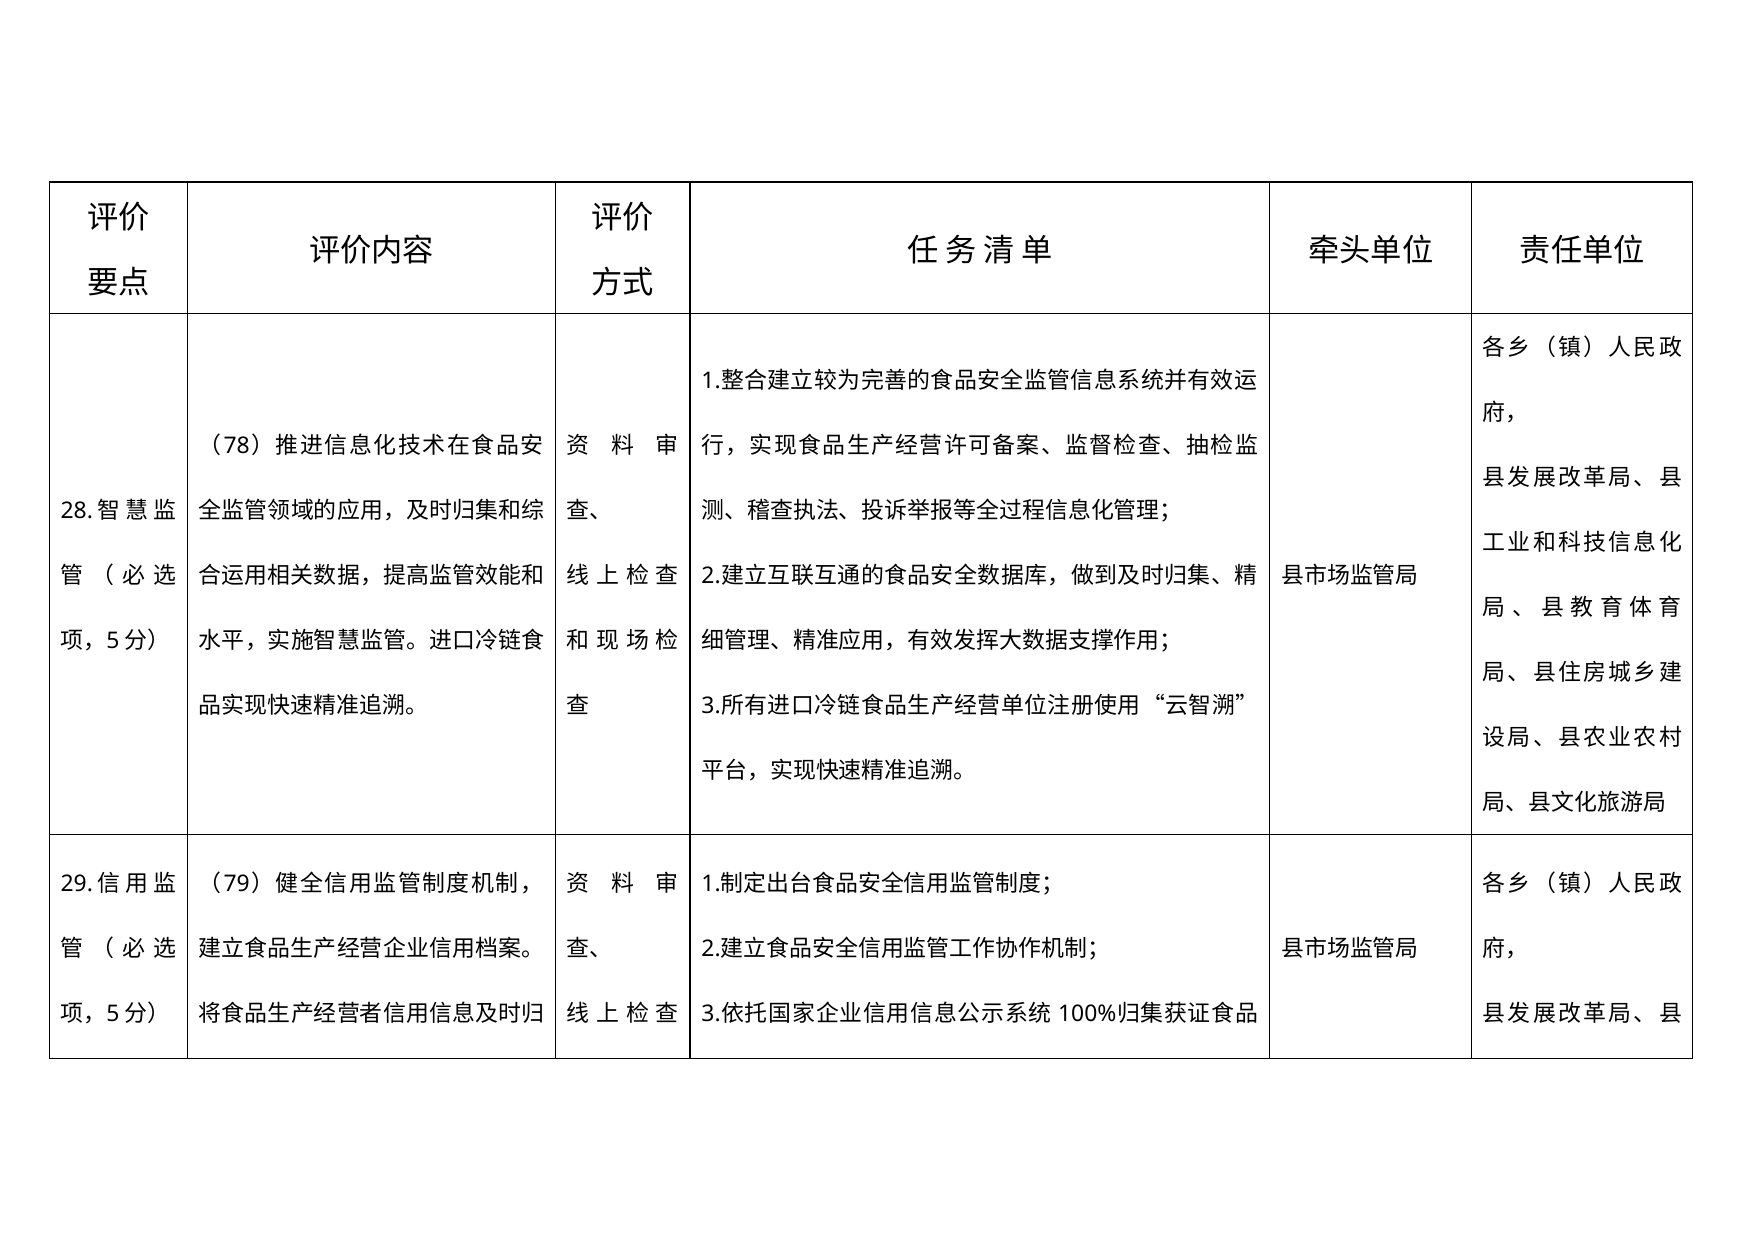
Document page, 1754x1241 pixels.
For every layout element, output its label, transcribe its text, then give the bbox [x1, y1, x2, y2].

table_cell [188, 835, 555, 1058]
table_cell 28.智慧监管（必选项，5分） [50, 314, 187, 833]
table_cell 29.信用监管（必选项，5分） [50, 835, 187, 1058]
table_header 责任单位 [1472, 183, 1692, 312]
table_cell 各乡（镇）人民政府， 县发展改革局、县工业和科技信息化局、县教育体育局、县住房城乡建设局、县农业农村局、县文化旅游局 [1472, 314, 1692, 833]
table_cell 1.整合建立较为完善的食品安全监管信息系统并有效运行，实现食品生产经营许可备案、监督检查、抽检监测、稽查执法、投诉举报等全过程信息化管理； 2.建立互联互通的食品安全数据库，做到及时归集、精细管理、精准应用，有效发挥大数据支撑作用； 3.所有进口冷链食品生产经营单位注册使用“云智溯”平台，实现快速精准追溯。 [691, 314, 1269, 833]
table_cell 县市场监管局 [1270, 835, 1471, 1058]
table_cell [691, 835, 1269, 1058]
table_cell 县市场监管局 [1270, 314, 1471, 833]
table_cell （78）推进信息化技术在食品安全监管领域的应用，及时归集和综合运用相关数据，提高监管效能和水平，实施智慧监管。进口冷链食品实现快速精准追溯。 [188, 314, 555, 833]
table_header 评价 方式 [556, 183, 689, 312]
table_cell 各乡（镇）人民政府， 县发展改革局、县工业和科技信息化局、县农业农村局 [1472, 835, 1692, 1058]
table_header 评价内容 [188, 183, 555, 312]
table_cell 资料审查、 线上检查和现场检查 [556, 835, 689, 1058]
table_header 评价 要点 [50, 183, 187, 312]
table_header 任 务 清 单 [691, 183, 1269, 312]
table_cell 资料审查、 线上检查和现场检查 [556, 314, 689, 833]
table_header 牵头单位 [1270, 183, 1471, 312]
